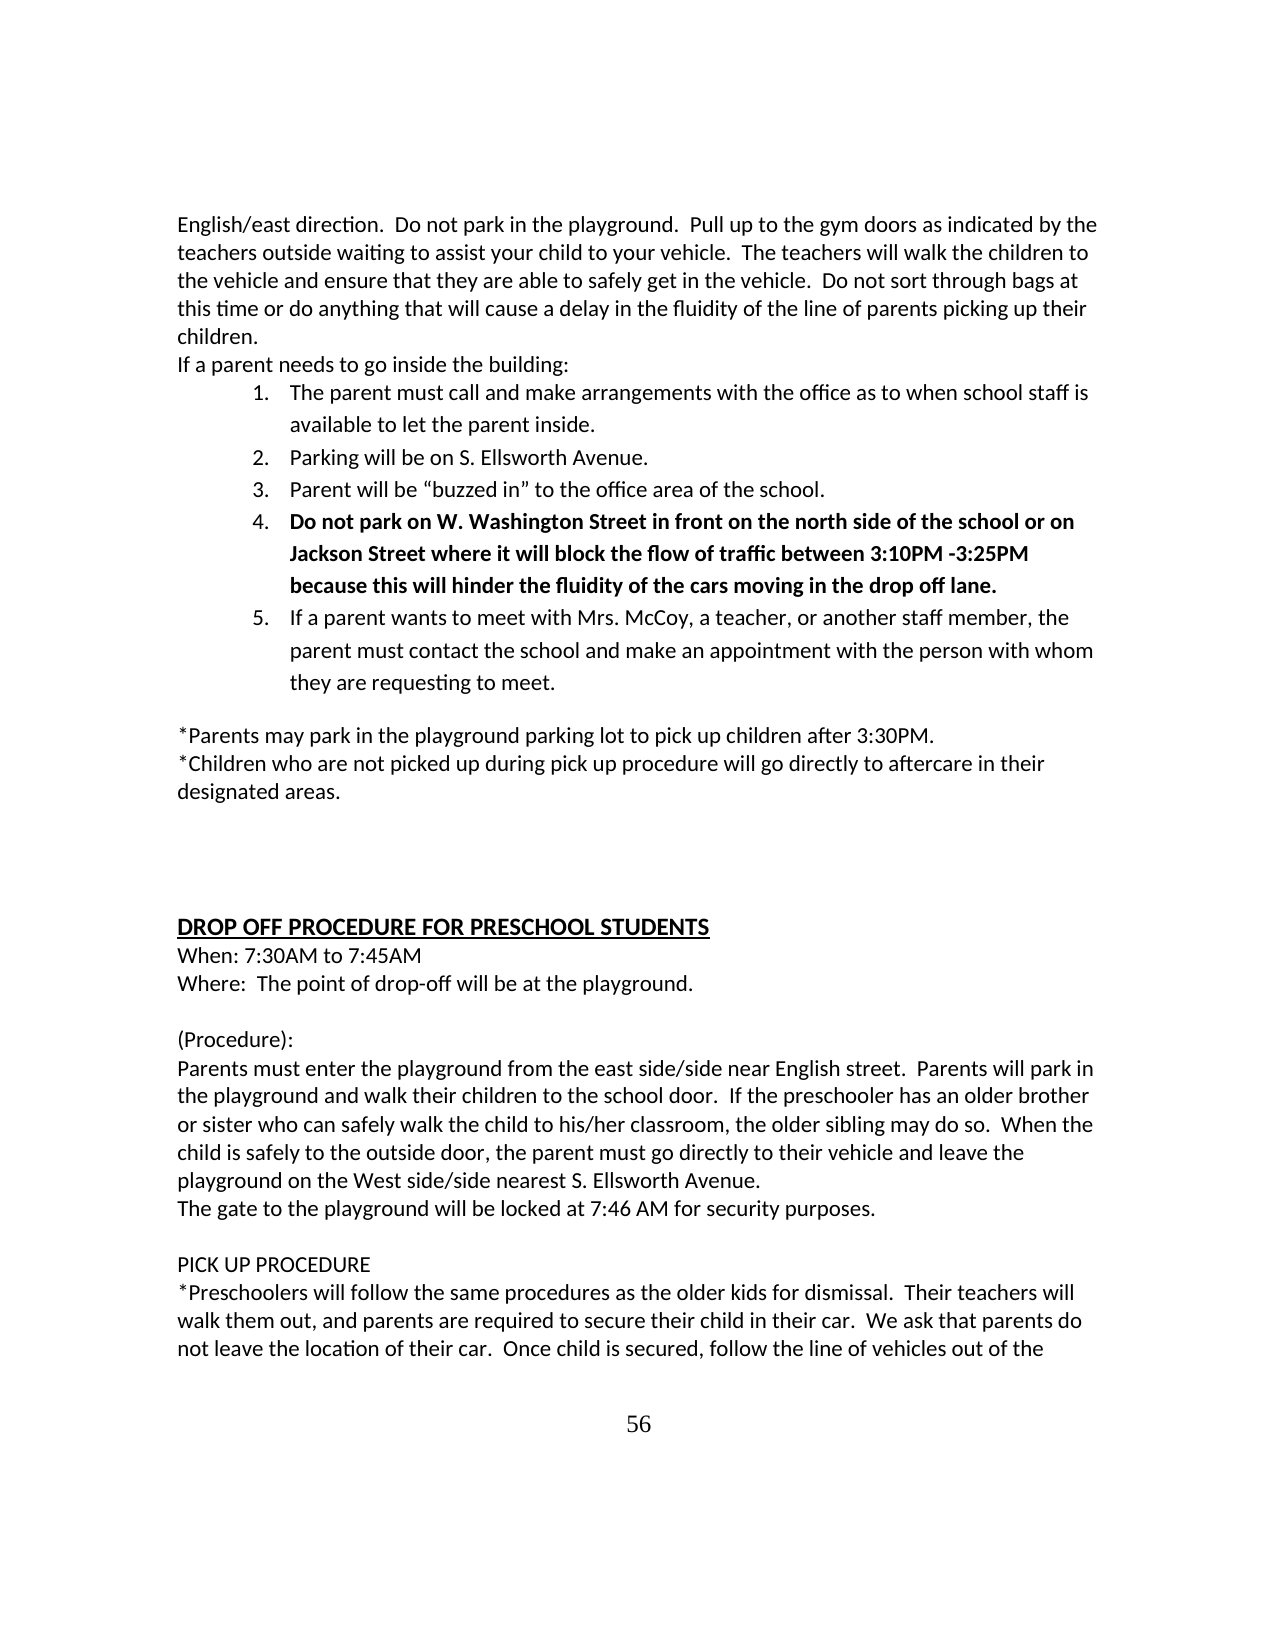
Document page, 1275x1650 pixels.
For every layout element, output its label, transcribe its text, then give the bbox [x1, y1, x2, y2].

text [177, 210, 1100, 350]
text When: 7:30AM to 7:45AM [177, 942, 1100, 969]
list Parent will be “buzzed in” to the office area of the school. [252, 475, 1100, 503]
list If a parent wants to meet with Mrs. McCoy, a teacher, or another staff member, the parent must contact the school and make an appointment with the person with whom they are requesting to meet. [252, 603, 1100, 696]
text The gate to the playground will be locked at 7:46 AM for security purposes. [177, 1194, 1100, 1222]
text DROP OFF PROCEDURE FOR PRESCHOOL STUDENTS [177, 911, 1100, 942]
text Where: The point of drop-off will be at the playground. [177, 969, 1100, 998]
list Do not park on W. Washington Street in front on the north side of the school or on Jackson Street where it will block the flow of traffic between 3:10PM -3:25PM because this will hinder the fluidity of the cars moving in the drop off lane. [252, 507, 1100, 599]
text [177, 1278, 1100, 1362]
list Parking will be on S. Ellsworth Avenue. [252, 443, 1100, 471]
text *Parents may park in the playground parking lot to pick up children after 3:30PM. [177, 721, 1100, 749]
text *Children who are not picked up during pick up procedure will go directly to aftercare in their designated areas. [177, 749, 1100, 805]
text PICK UP PROCEDURE [177, 1250, 1100, 1278]
text Parents must enter the playground from the east side/side near English street. Parents will park in the playground and walk their children to the school door. If the preschooler has an older brother or sister who can safely walk the child to his/her classroom, the older sibling may do so. When the child is safely to the outside door, the parent must go directly to their vehicle and leave the playground on the West side/side nearest S. Ellsworth Avenue. [177, 1054, 1100, 1194]
text If a parent needs to go inside the building: [177, 350, 1100, 378]
text (Procedure): [177, 1026, 1100, 1054]
list The parent must call and make arrangements with the office as to when school staff is available to let the parent inside. [252, 378, 1100, 438]
